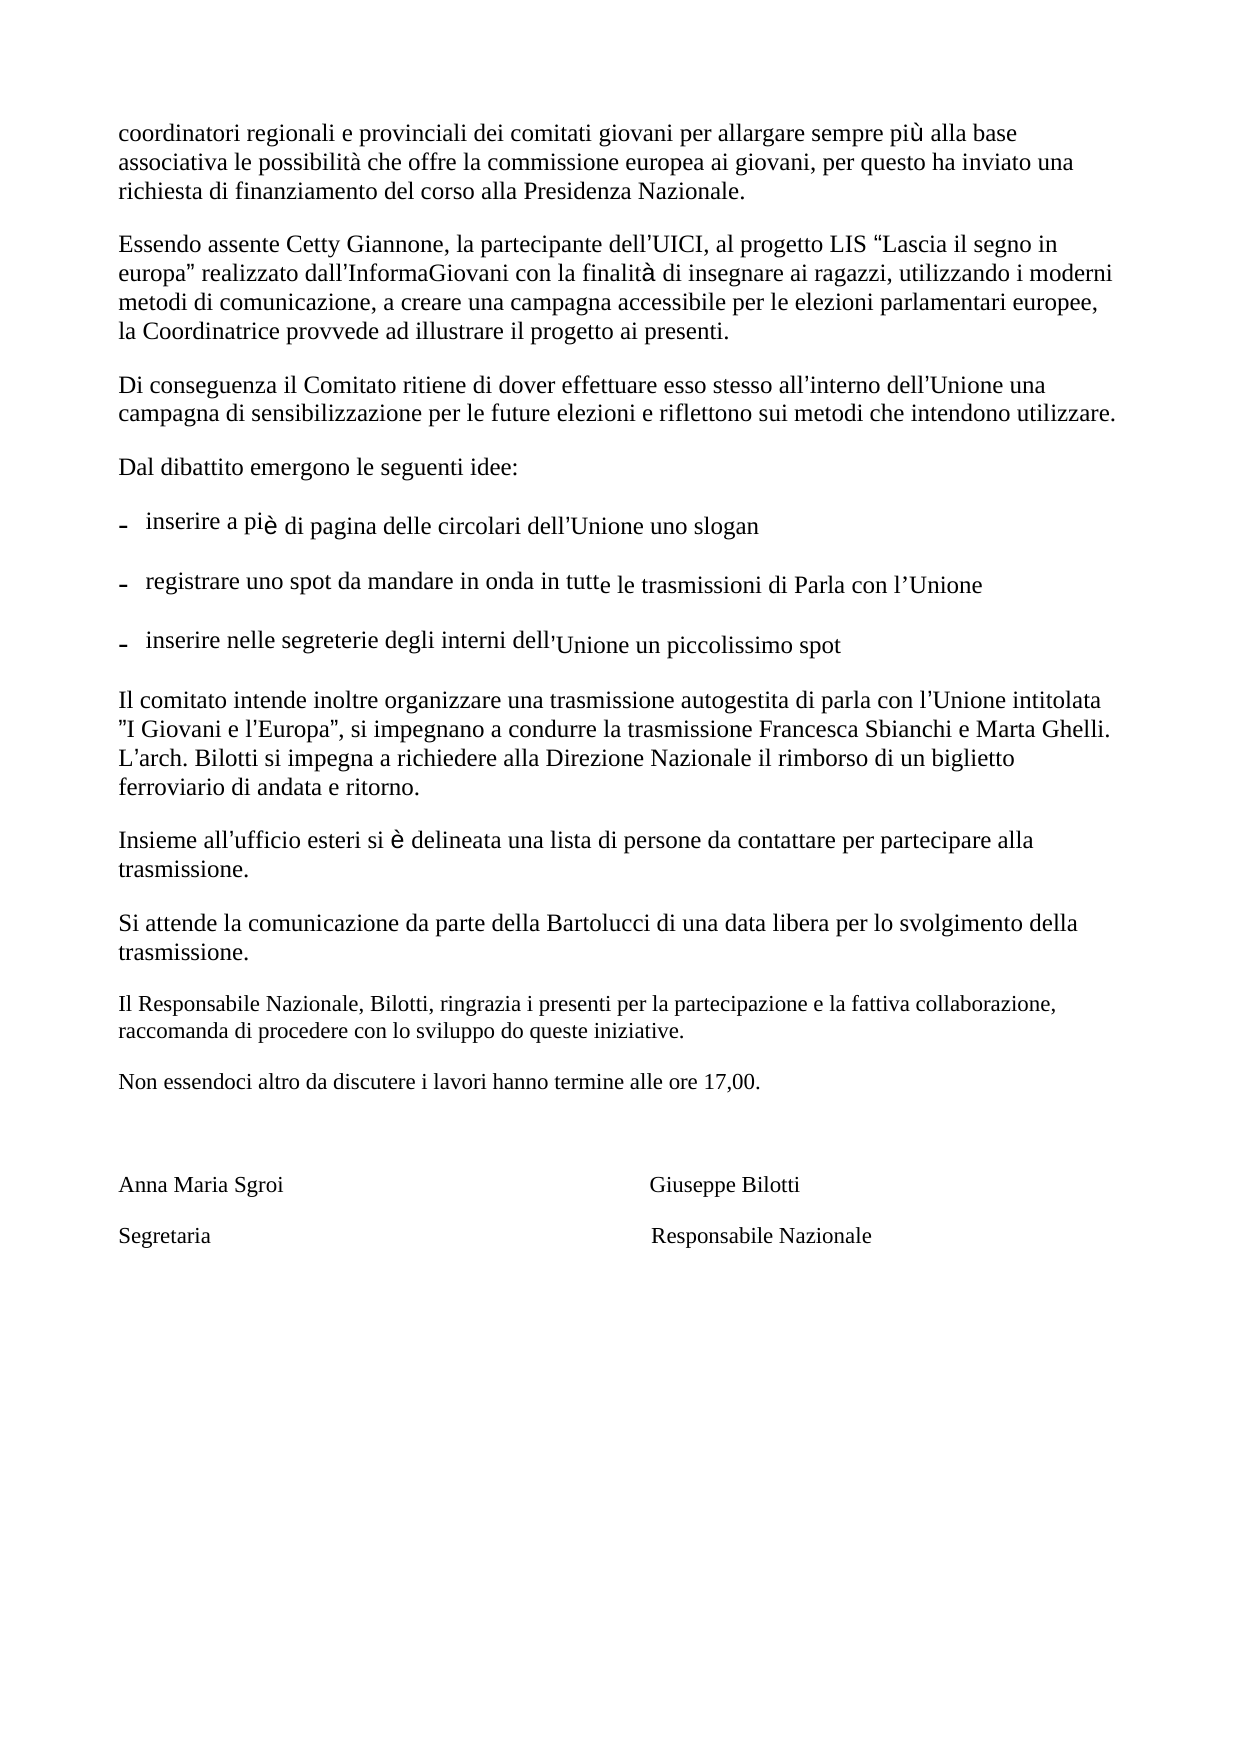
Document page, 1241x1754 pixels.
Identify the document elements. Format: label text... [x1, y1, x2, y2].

text Anna Maria Sgroi Giuseppe Bilotti [118, 1171, 1122, 1197]
list registrare uno spot da mandare in onda in tutte le trasmissioni di Parla con l’Unione [118, 566, 1122, 600]
text Il Responsabile Nazionale, Bilotti, ringrazia i presenti per la partecipazione e la fattiva collaborazione, raccomanda di procedere con lo sviluppo do queste iniziative. [118, 991, 1122, 1043]
text Segretaria Responsabile Nazionale [118, 1222, 1122, 1249]
text Il comitato intende inoltre organizzare una trasmissione autogestita di parla con l’Unione intitolata ”I Giovani e l’Europa”, si impegnano a condurre la trasmissione Francesca Sbianchi e Marta Ghelli. L’arch. Bilotti si impegna a richiedere alla Direzione Nazionale il rimborso di un biglietto ferroviario di andata e ritorno. [118, 685, 1122, 800]
text Essendo assente Cetty Giannone, la partecipante dell’UICI, al progetto LIS “Lascia il segno in europa” realizzato dall’InformaGiovani con la finalità di insegnare ai ragazzi, utilizzando i moderni metodi di comunicazione, a creare una campagna accessibile per le elezioni parlamentari europee, la Coordinatrice provvede ad illustrare il progetto ai presenti. [118, 229, 1122, 345]
text Dal dibattito emergono le seguenti idee: [118, 452, 1122, 481]
text Si attende la comunicazione da parte della Bartolucci di una data libera per lo svolgimento della trasmissione. [118, 908, 1122, 966]
list inserire a piè di pagina delle circolari dell’Unione uno slogan [118, 506, 1122, 541]
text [118, 118, 1122, 204]
text Insieme all’ufficio esteri si è delineata una lista di persone da contattare per partecipare alla trasmissione. [118, 825, 1122, 883]
text Non essendoci altro da discutere i lavori hanno termine alle ore 17,00. [118, 1068, 1122, 1094]
text Di conseguenza il Comitato ritiene di dover effettuare esso stesso all’interno dell’Unione una campagna di sensibilizzazione per le future elezioni e riflettono sui metodi che intendono utilizzare. [118, 370, 1122, 427]
list inserire nelle segreterie degli interni dell’Unione un piccolissimo spot [118, 625, 1122, 660]
